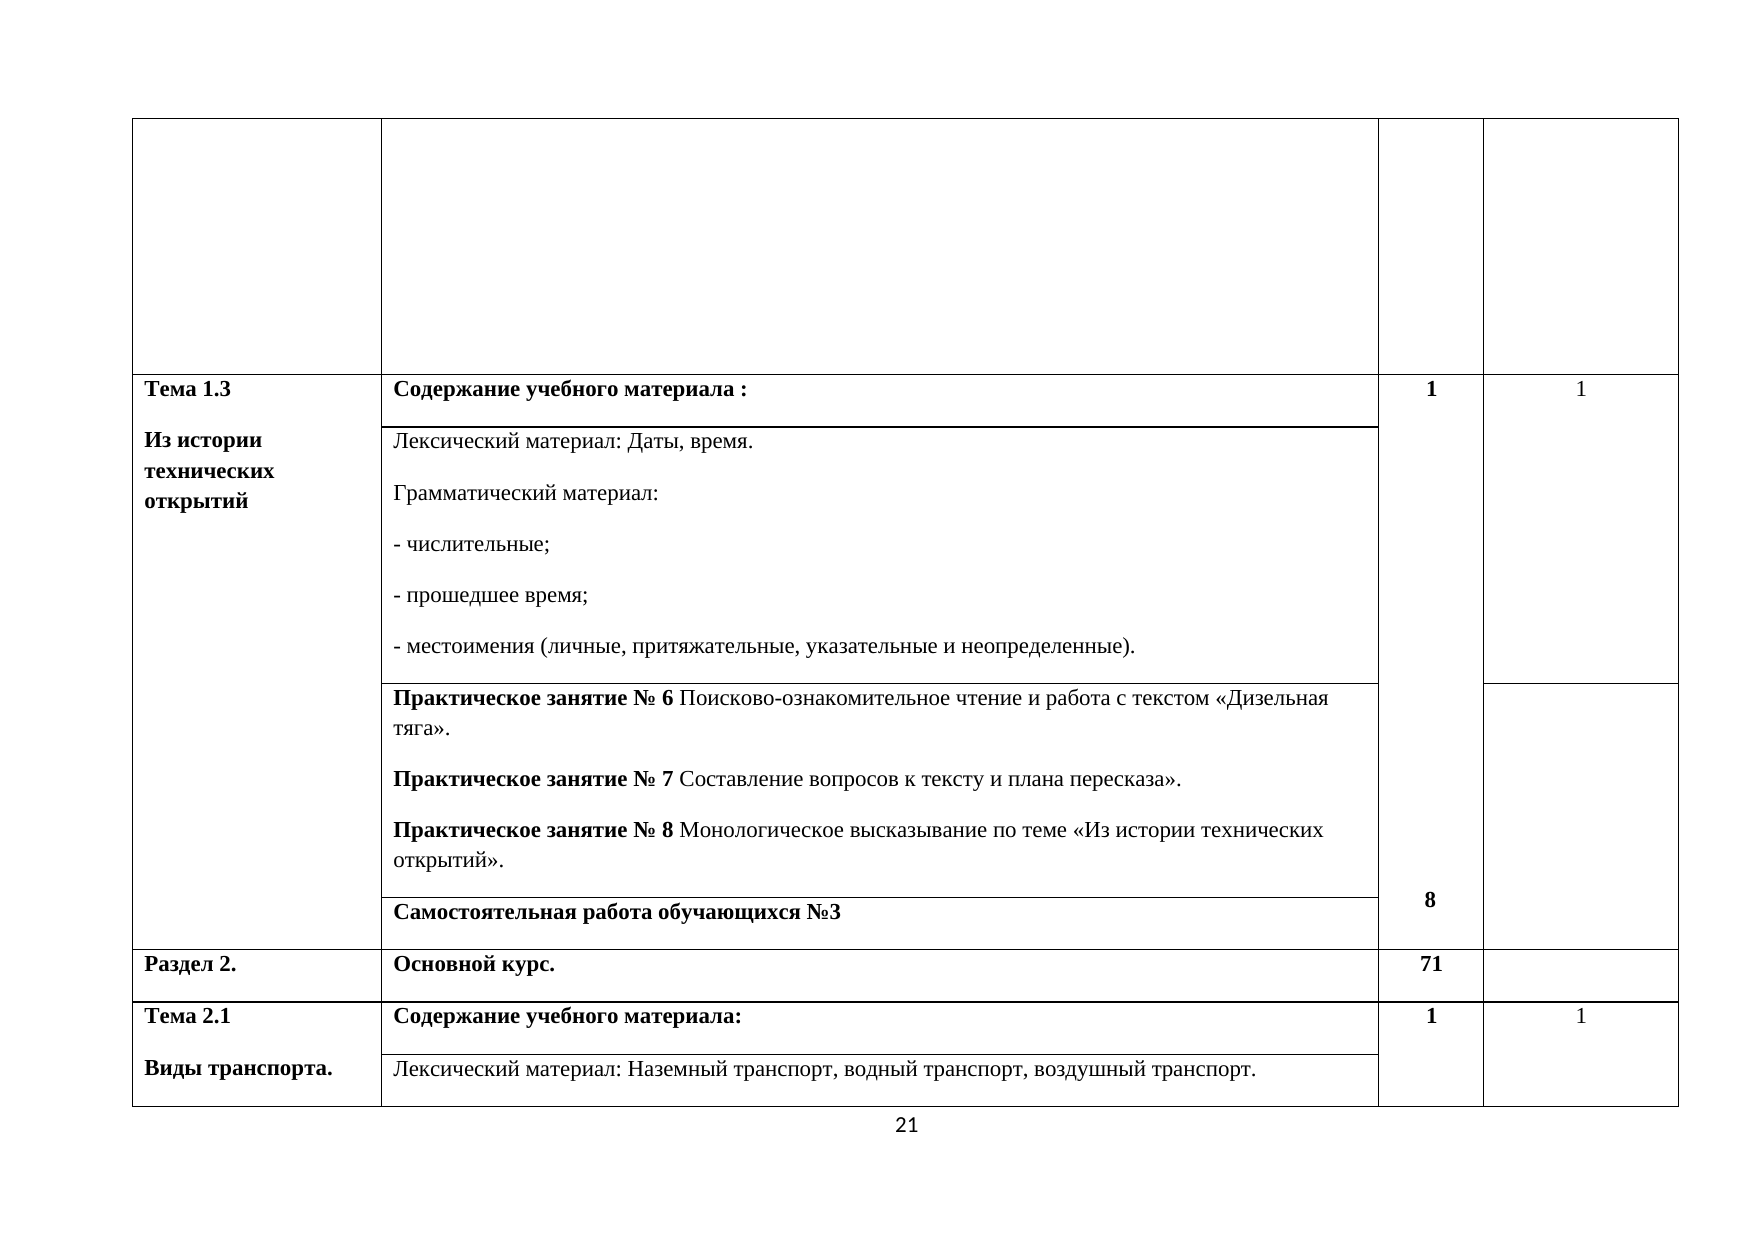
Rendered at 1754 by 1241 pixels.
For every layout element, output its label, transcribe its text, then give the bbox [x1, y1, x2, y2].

table_cell Практическое занятие № 6 Поисково-ознакомительное чтение и работа с текстом «Дизельная тяга». Практическое занятие № 7 Составление вопросов к тексту и плана пересказа». Практическое занятие № 8 Монологическое высказывание по теме «Из истории технических открытий». [382, 684, 1378, 897]
table_cell Содержание учебного материала: [382, 1003, 1378, 1053]
table_cell Лексический материал: Даты, время. Грамматический материал: - числительные; - прошедшее время; - местоимения (личные, притяжательные, указательные и неопределенные). [382, 428, 1378, 683]
table_cell Содержание учебного материала : [382, 375, 1378, 426]
table_cell 1 [1484, 1003, 1678, 1106]
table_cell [382, 1055, 1378, 1106]
table_cell [1484, 684, 1678, 949]
table_cell 1 [1484, 375, 1678, 683]
table_cell Раздел 2. [133, 950, 381, 1001]
table_cell 71 [1379, 950, 1483, 1001]
table_cell Тема 1.3 Из истории технических открытий [133, 375, 381, 949]
table_cell Основной курс. [382, 950, 1378, 1001]
table_cell Самостоятельная работа обучающихся №3 [382, 898, 1378, 949]
table_cell Тема 2.1 Виды транспорта. [133, 1003, 381, 1106]
table_cell [1484, 950, 1678, 1001]
table_cell 1 8 [1379, 375, 1483, 949]
table_cell 1 6 [1379, 1003, 1483, 1106]
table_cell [382, 119, 1378, 374]
